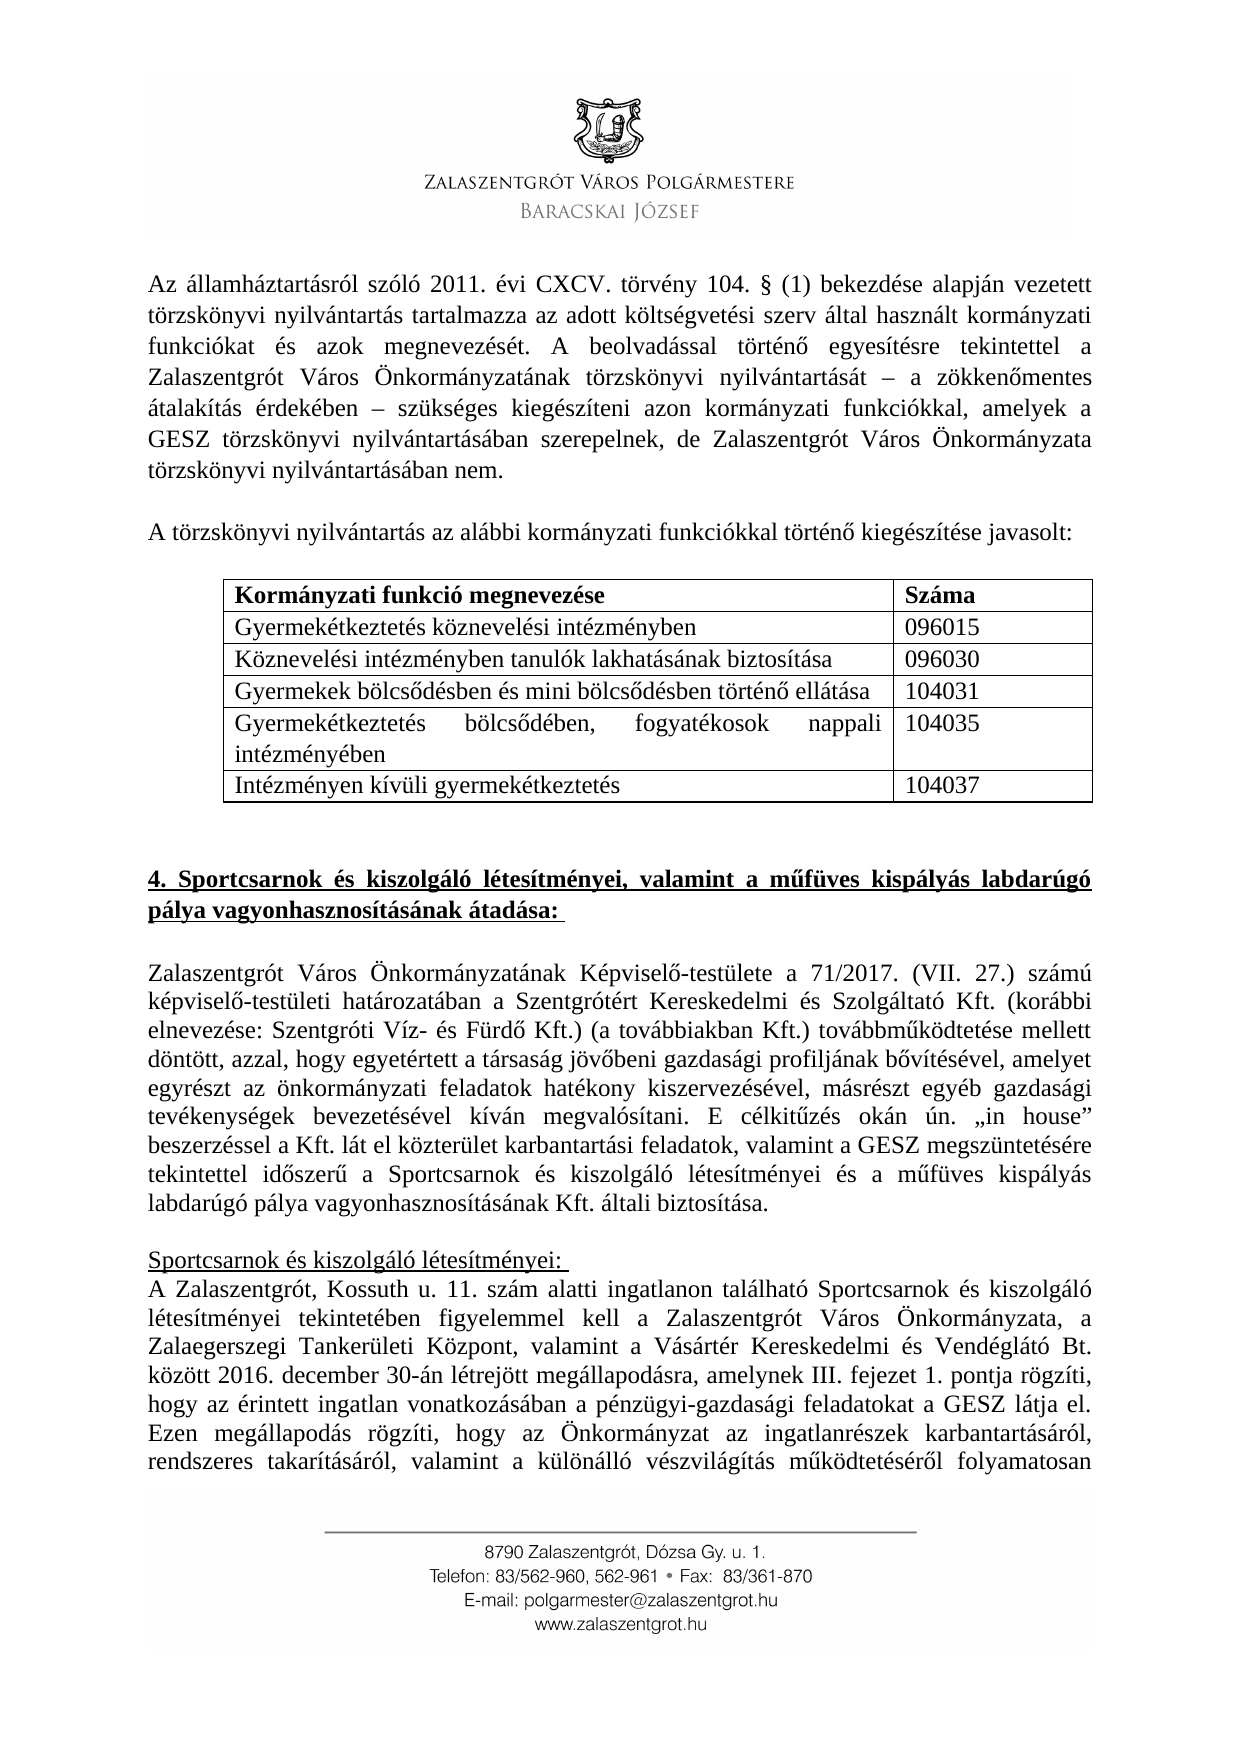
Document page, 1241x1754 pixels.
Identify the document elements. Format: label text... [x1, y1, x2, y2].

table_cell Gyermekek bölcsődésben és mini bölcsődésben történő ellátása [224, 676, 893, 707]
table_cell 104037 [894, 771, 1092, 801]
list Zalaszentgrót Város Önkormányzatának Képviselő-testülete a 71/2017. (VII. 27.) számú képviselő-testületi határozatában a Szentgrótért Kereskedelmi és Szolgáltató Kft. (korábbi elnevezése: Szentgróti Víz- és Fürdő Kft.) (a továbbiakban Kft.) továbbműködtetése mellett döntött, azzal, hogy egyetértett a társaság jövőbeni gazdasági profiljának bővítésével, amelyet egyrészt az önkormányzati feladatok hatékony kiszervezésével, másrészt egyéb gazdasági tevékenységek bevezetésével kíván megvalósítani. E célkitűzés okán ún. „in house” beszerzéssel a Kft. lát el közterület karbantartási feladatok, valamint a GESZ megszüntetésére tekintettel időszerű a Sportcsarnok és kiszolgáló létesítményei és a műfüves kispályás labdarúgó pálya vagyonhasznosításának Kft. általi biztosítása. [148, 958, 1093, 1216]
picture [147, 1488, 1094, 1653]
text Az államháztartásról szóló 2011. évi CXCV. törvény 104. § (1) bekezdése alapján vezetett törzskönyvi nyilvántartás tartalmazza az adott költségvetési szerv által használt kormányzati funkciókat és azok megnevezését. A beolvadással történő egyesítésre tekintettel a Zalaszentgrót Város Önkormányzatának törzskönyvi nyilvántartását – a zökkenőmentes átalakítás érdekében – szükséges kiegészíteni azon kormányzati funkciókkal, amelyek a GESZ törzskönyvi nyilvántartásában szerepelnek, de Zalaszentgrót Város Önkormányzata törzskönyvi nyilvántartásában nem. [148, 269, 1093, 484]
text 4. Sportcsarnok és kiszolgáló létesítményei, valamint a műfüves kispályás labdarúgó pálya vagyonhasznosításának átadása: [148, 864, 1093, 924]
table_cell Intézményen kívüli gyermekétkeztetés [224, 771, 893, 801]
table_header Kormányzati funkció megnevezése [224, 580, 893, 611]
picture [147, 73, 1070, 238]
table_cell 104031 [894, 676, 1092, 707]
table_cell 096030 [894, 644, 1092, 675]
text A törzskönyvi nyilvántartás az alábbi kormányzati funkciókkal történő kiegészítése javasolt: [148, 517, 1093, 546]
table_cell 104035 [894, 708, 1092, 769]
list Sportcsarnok és kiszolgáló létesítményei: [148, 1245, 1093, 1274]
table_header Száma [894, 580, 1092, 611]
table_cell Köznevelési intézményben tanulók lakhatásának biztosítása [224, 644, 893, 675]
table_cell Gyermekétkeztetés köznevelési intézményben [224, 612, 893, 643]
table_cell Gyermekétkeztetés bölcsődében, fogyatékosok nappali intézményében [224, 708, 893, 769]
table_cell 096015 [894, 612, 1092, 643]
